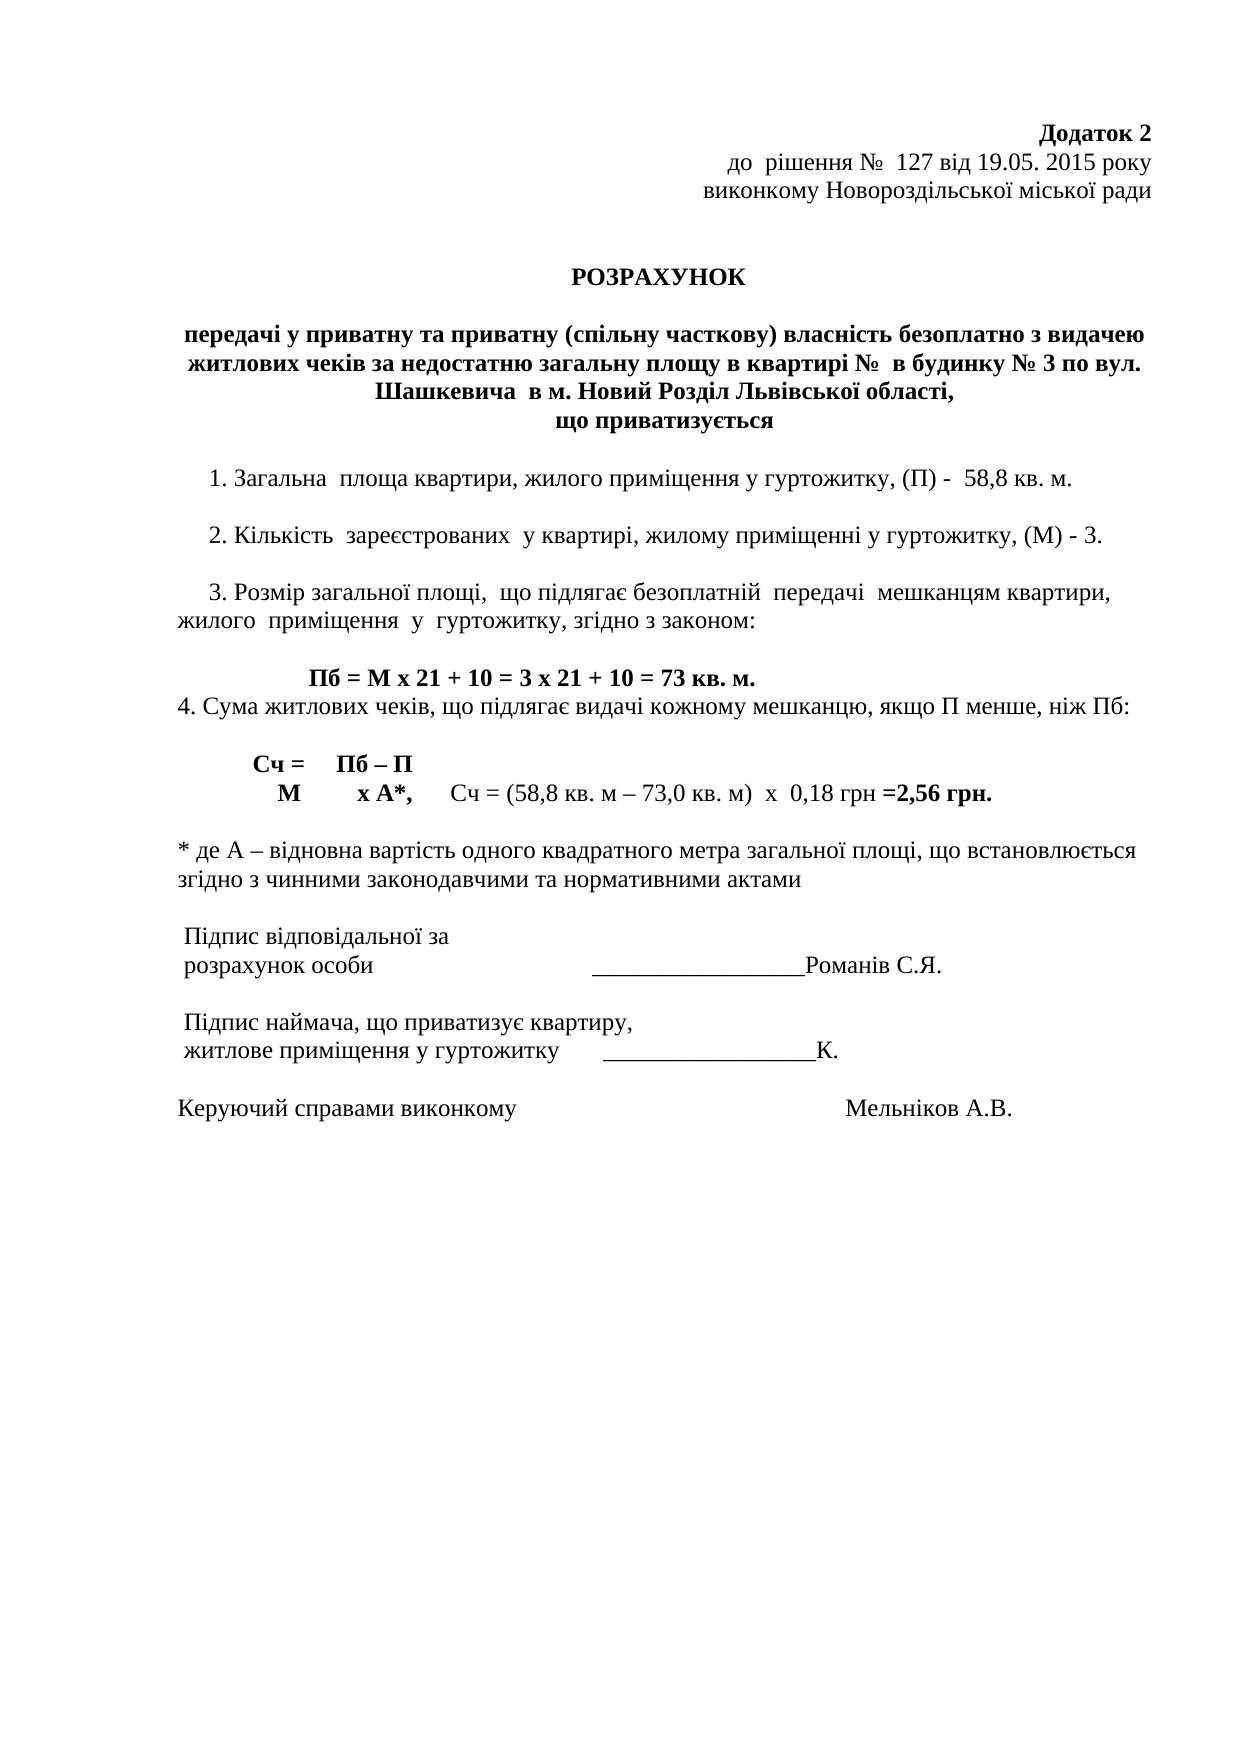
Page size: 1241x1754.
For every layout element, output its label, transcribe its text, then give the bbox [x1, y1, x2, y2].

text що приватизується [177, 405, 1152, 434]
text Підпис наймача, що приватизує квартиру, житлове приміщення у гуртожитку _________________К. [177, 1007, 1152, 1064]
text Підпис відповідальної за розрахунок особи _________________Романів С.Я. [177, 921, 1152, 1007]
text 1. Загальна площа квартири, жилого приміщення у гуртожитку, (П) - 58,8 кв. м. [177, 463, 1152, 520]
text РОЗРАХУНОК [571, 262, 1152, 319]
text Керуючий справами виконкому Мельніков А.В. [177, 1093, 1152, 1122]
text 3. Розмір загальної площі, що підлягає безоплатній передачі мешканцям квартири, жилого приміщення у гуртожитку, згідно з законом: [177, 577, 1152, 663]
text Пб = М х 21 + 10 = 3 х 21 + 10 = 73 кв. м. [177, 663, 1152, 691]
text передачі у приватну та приватну (спільну часткову) власність безоплатно з видачею житлових чеків за недостатню загальну площу в квартирі № в будинку № 3 по вул. Шашкевича в м. Новий Розділ Львівської області, [177, 319, 1152, 405]
text 2. Кількість зареєстрованих у квартирі, жилому приміщенні у гуртожитку, (М) - 3. [177, 520, 1152, 577]
text виконкому Новороздільської міської ради [177, 176, 1152, 204]
text Додаток 2 до рішення № 127 від 19.05. 2015 року [177, 118, 1152, 176]
text 4. Сума житлових чеків, що підлягає видачі кожному мешканцю, якщо П менше, ніж Пб: Сч = Пб – П М х А*, Сч = (58,8 кв. м – 73,0 кв. м) х 0,18 грн =2,56 грн. * де А – відновна вартість одного квадратного метра загальної площі, що встановлюється згідно з чинними законодавчими та нормативними актами [177, 691, 1152, 921]
